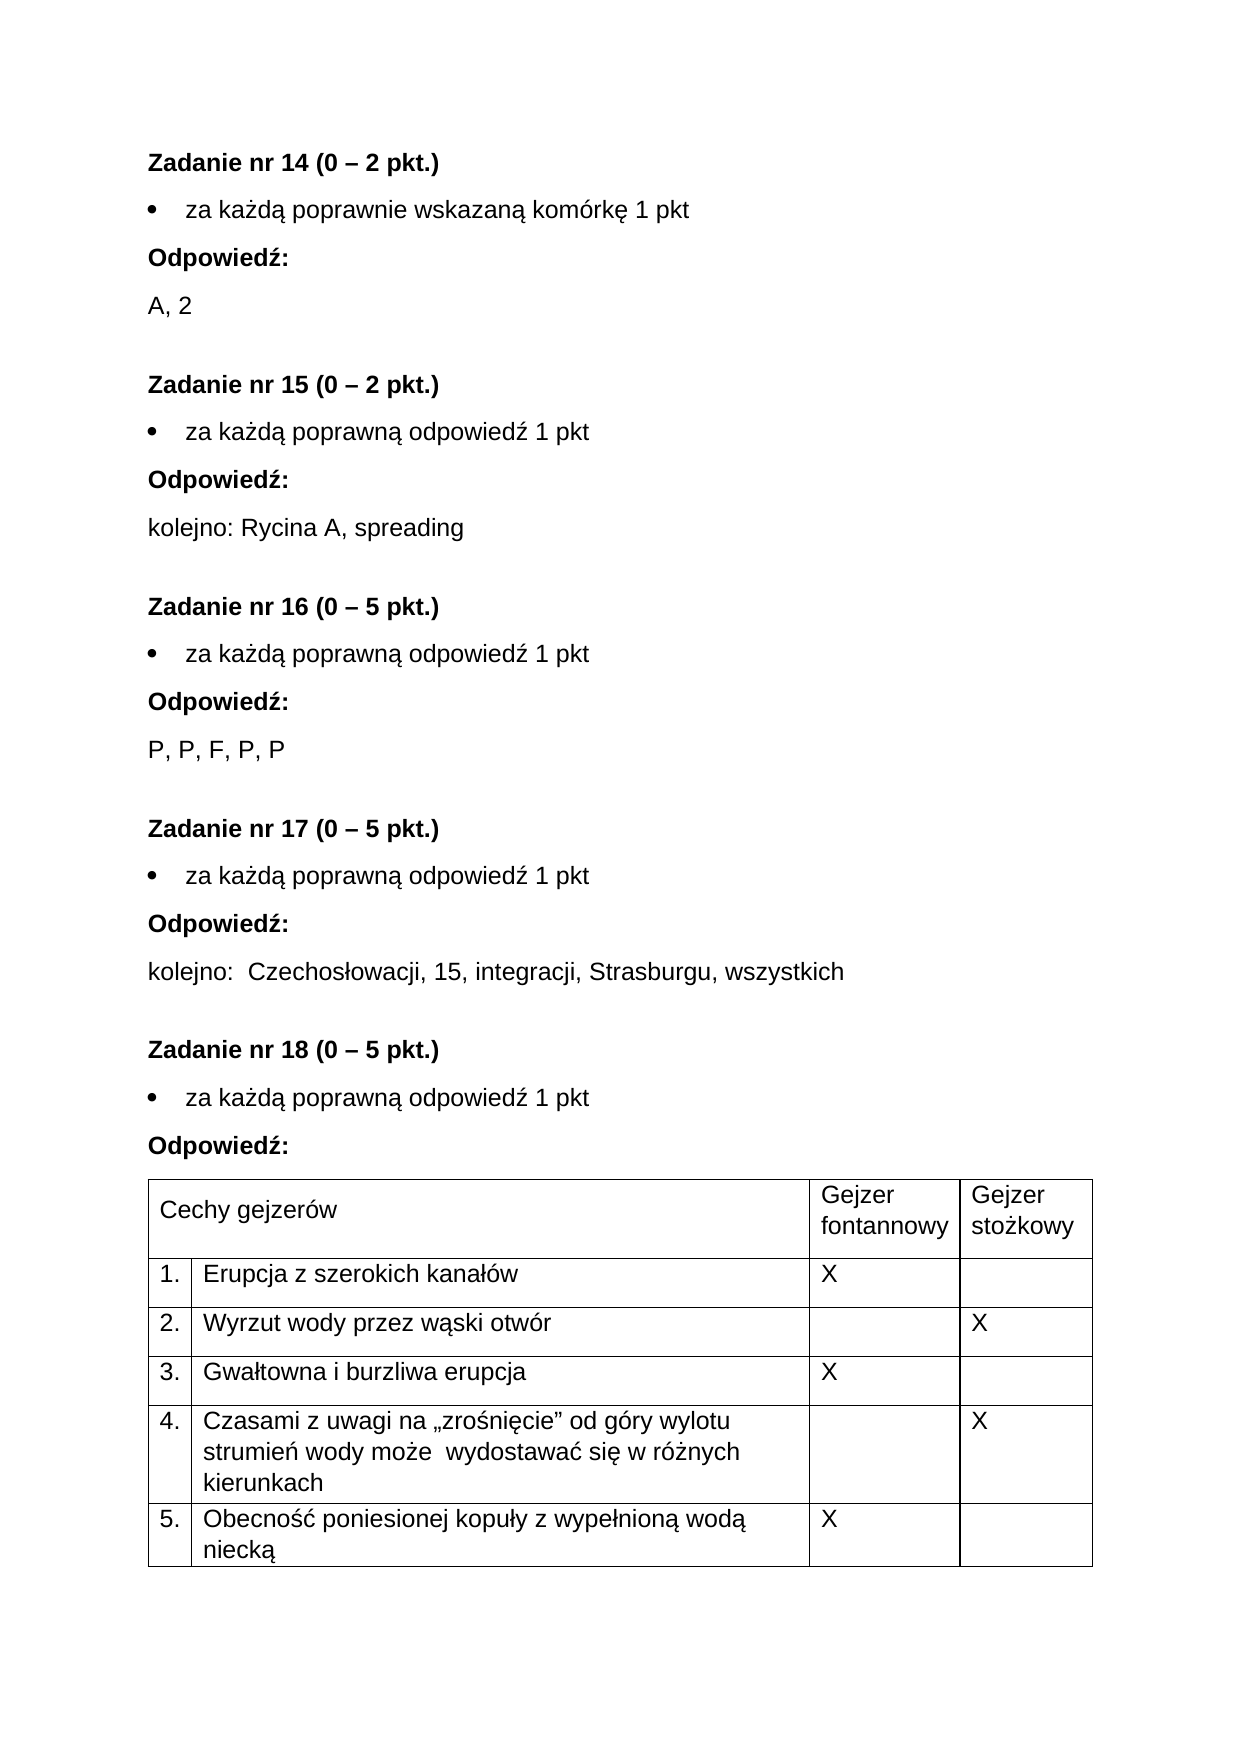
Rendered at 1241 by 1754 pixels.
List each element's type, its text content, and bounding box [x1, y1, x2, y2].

text Zadanie nr 18 (0 – 5 pkt.) [148, 1036, 1093, 1064]
table_cell Gwałtowna i burzliwa erupcja [192, 1357, 809, 1404]
table_cell X [810, 1357, 959, 1404]
text Zadanie nr 16 (0 – 5 pkt.) [148, 592, 1093, 620]
table_cell [810, 1308, 959, 1356]
text P, P, F, P, P [148, 735, 1093, 763]
text A, 2 [148, 291, 1093, 319]
table_cell [961, 1259, 1092, 1307]
text Odpowiedź: [148, 1131, 1093, 1160]
table_cell [961, 1504, 1092, 1566]
text Odpowiedź: [148, 909, 1093, 938]
list za każdą poprawną odpowiedź 1 pkt [148, 639, 1093, 668]
table_cell X [961, 1308, 1092, 1356]
table_cell Erupcja z szerokich kanałów [192, 1259, 809, 1307]
table_cell Obecność poniesionej kopuły z wypełnioną wodą niecką [192, 1504, 809, 1566]
text Odpowiedź: [148, 687, 1093, 716]
table_cell [961, 1357, 1092, 1404]
table_cell X [961, 1406, 1092, 1503]
text Zadanie nr 14 (0 – 2 pkt.) [148, 148, 1093, 176]
list za każdą poprawną odpowiedź 1 pkt [148, 861, 1093, 890]
text Zadanie nr 17 (0 – 5 pkt.) [148, 813, 1093, 842]
table_cell [810, 1406, 959, 1503]
list za każdą poprawną odpowiedź 1 pkt [148, 417, 1093, 446]
table_cell X [810, 1259, 959, 1307]
table_cell 1. [149, 1259, 191, 1307]
text Zadanie nr 15 (0 – 2 pkt.) [148, 369, 1093, 398]
table_cell 5. [149, 1504, 191, 1566]
table_cell Czasami z uwagi na „zrośnięcie” od góry wylotu strumień wody może wydostawać się w różnych kierunkach [192, 1406, 809, 1503]
list za każdą poprawną odpowiedź 1 pkt [148, 1083, 1093, 1112]
table_cell 3. [149, 1357, 191, 1404]
text kolejno: Rycina A, spreading [148, 513, 1093, 542]
table_header Gejzer stożkowy [961, 1180, 1092, 1258]
text kolejno: Czechosłowacji, 15, integracji, Strasburgu, wszystkich [148, 957, 1093, 986]
text Odpowiedź: [148, 243, 1093, 272]
table_header Gejzer fontannowy [810, 1180, 959, 1258]
table_cell Wyrzut wody przez wąski otwór [192, 1308, 809, 1356]
table_cell X [810, 1504, 959, 1566]
table_cell 4. [149, 1406, 191, 1503]
list za każdą poprawnie wskazaną komórkę 1 pkt [148, 195, 1093, 224]
table_header Cechy gejzerów [149, 1180, 809, 1258]
text Odpowiedź: [148, 465, 1093, 494]
table_cell 2. [149, 1308, 191, 1356]
